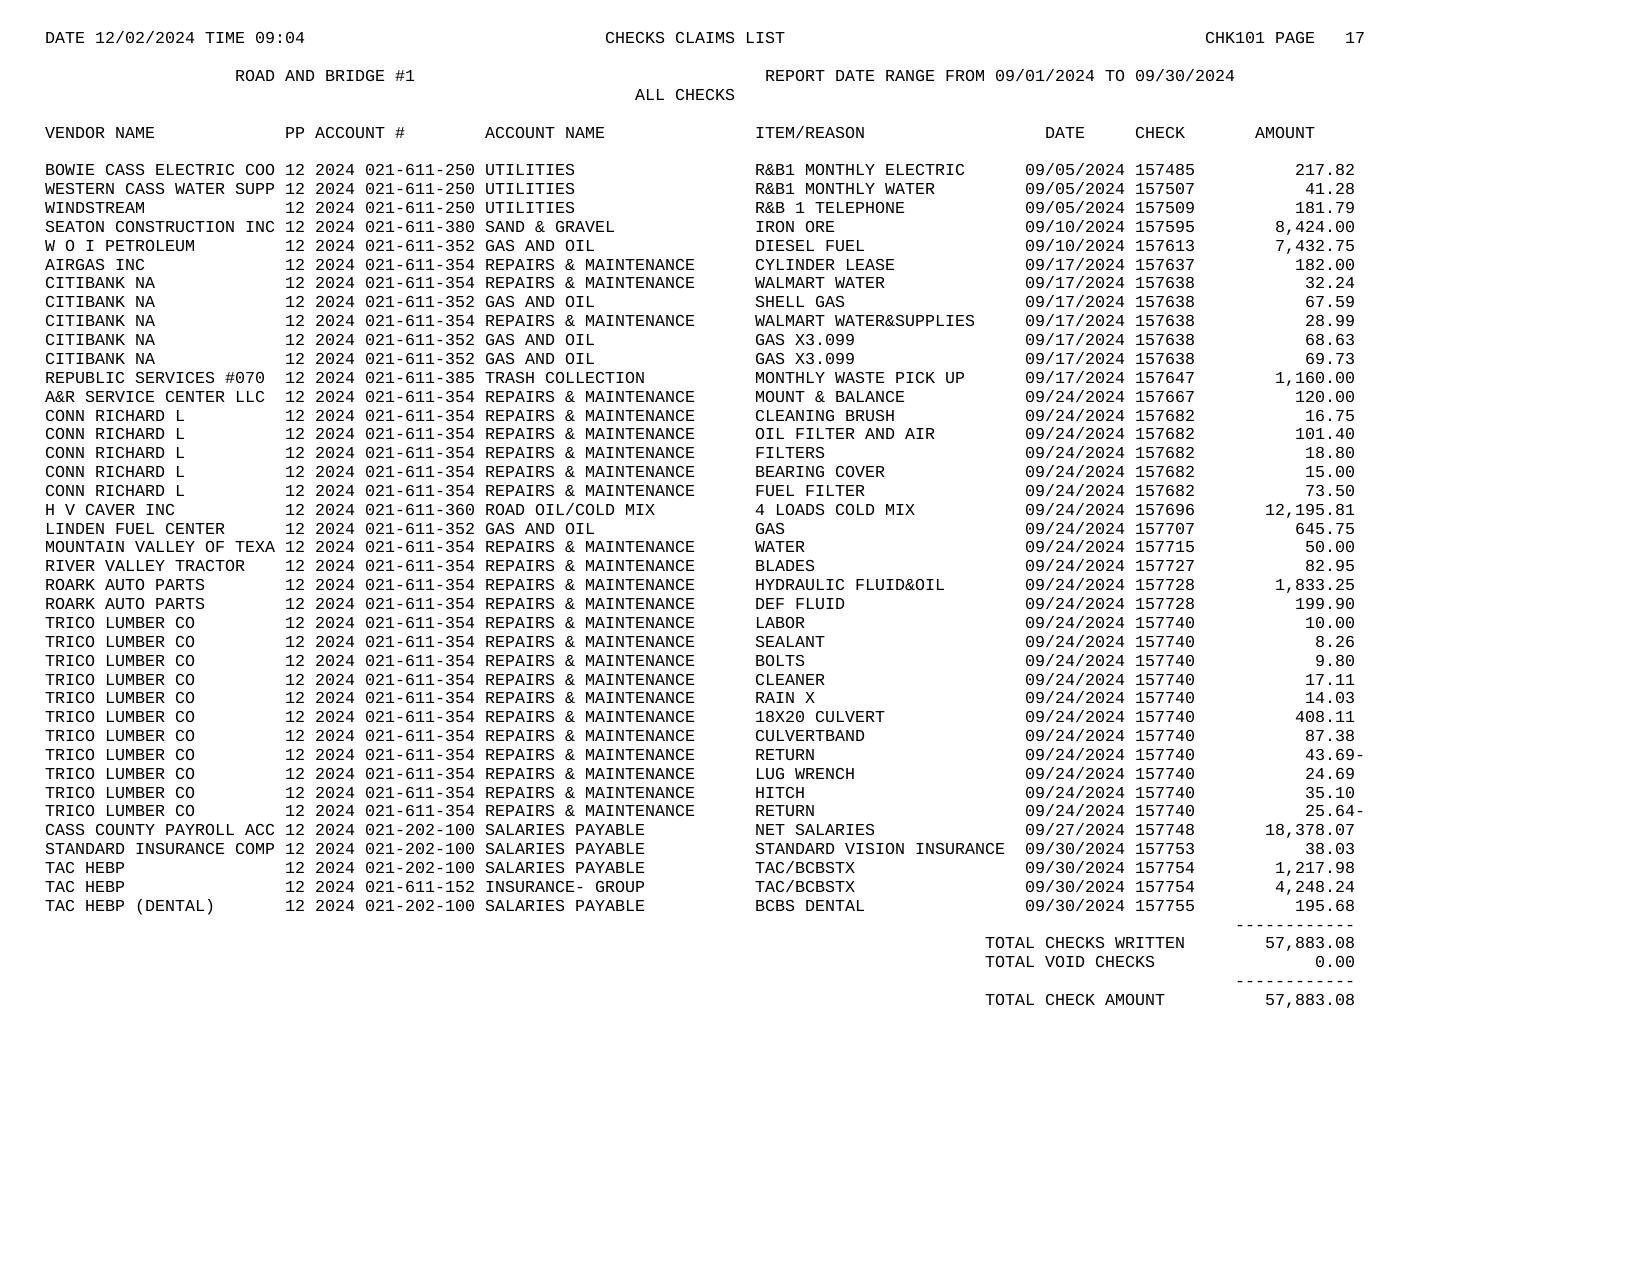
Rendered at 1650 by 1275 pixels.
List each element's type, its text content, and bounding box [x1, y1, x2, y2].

text TRICO LUMBER CO 12 2024 021-611-354 REPAIRS & MAINTENANCE LUG WRENCH 09/24/2024 157740 24.69 [45, 765, 1590, 784]
text ------------ [45, 973, 1590, 992]
text DATE 12/02/2024 TIME 09:04 CHECKS CLAIMS LIST CHK101 PAGE 17 [45, 30, 1590, 49]
text CITIBANK NA 12 2024 021-611-352 GAS AND OIL SHELL GAS 09/17/2024 157638 67.59 [45, 294, 1590, 313]
text TRICO LUMBER CO 12 2024 021-611-354 REPAIRS & MAINTENANCE LABOR 09/24/2024 157740 10.00 [45, 614, 1590, 633]
text TRICO LUMBER CO 12 2024 021-611-354 REPAIRS & MAINTENANCE BOLTS 09/24/2024 157740 9.80 [45, 652, 1590, 671]
text H V CAVER INC 12 2024 021-611-360 ROAD OIL/COLD MIX 4 LOADS COLD MIX 09/24/2024 157696 12,195.81 [45, 501, 1590, 520]
text TAC HEBP 12 2024 021-202-100 SALARIES PAYABLE TAC/BCBSTX 09/30/2024 157754 1,217.98 [45, 859, 1590, 878]
text AIRGAS INC 12 2024 021-611-354 REPAIRS & MAINTENANCE CYLINDER LEASE 09/17/2024 157637 182.00 [45, 256, 1590, 275]
text TOTAL CHECK AMOUNT 57,883.08 [45, 992, 1590, 1010]
text TRICO LUMBER CO 12 2024 021-611-354 REPAIRS & MAINTENANCE RETURN 09/24/2024 157740 43.69- [45, 746, 1590, 765]
text CONN RICHARD L 12 2024 021-611-354 REPAIRS & MAINTENANCE FILTERS 09/24/2024 157682 18.80 [45, 445, 1590, 464]
text CITIBANK NA 12 2024 021-611-354 REPAIRS & MAINTENANCE WALMART WATER 09/17/2024 157638 32.24 [45, 275, 1590, 294]
text CASS COUNTY PAYROLL ACC 12 2024 021-202-100 SALARIES PAYABLE NET SALARIES 09/27/2024 157748 18,378.07 [45, 822, 1590, 841]
text TRICO LUMBER CO 12 2024 021-611-354 REPAIRS & MAINTENANCE CULVERTBAND 09/24/2024 157740 87.38 [45, 728, 1590, 746]
text TRICO LUMBER CO 12 2024 021-611-354 REPAIRS & MAINTENANCE RETURN 09/24/2024 157740 25.64- [45, 803, 1590, 822]
text WESTERN CASS WATER SUPP 12 2024 021-611-250 UTILITIES R&B1 MONTHLY WATER 09/05/2024 157507 41.28 [45, 181, 1590, 200]
text TOTAL VOID CHECKS 0.00 [45, 954, 1590, 973]
text TRICO LUMBER CO 12 2024 021-611-354 REPAIRS & MAINTENANCE RAIN X 09/24/2024 157740 14.03 [45, 690, 1590, 709]
text CONN RICHARD L 12 2024 021-611-354 REPAIRS & MAINTENANCE CLEANING BRUSH 09/24/2024 157682 16.75 [45, 407, 1590, 426]
text REPUBLIC SERVICES #070 12 2024 021-611-385 TRASH COLLECTION MONTHLY WASTE PICK UP 09/17/2024 157647 1,160.00 [45, 369, 1590, 388]
text TRICO LUMBER CO 12 2024 021-611-354 REPAIRS & MAINTENANCE CLEANER 09/24/2024 157740 17.11 [45, 671, 1590, 690]
text TOTAL CHECKS WRITTEN 57,883.08 [45, 935, 1590, 954]
text CITIBANK NA 12 2024 021-611-352 GAS AND OIL GAS X3.099 09/17/2024 157638 69.73 [45, 351, 1590, 369]
text TRICO LUMBER CO 12 2024 021-611-354 REPAIRS & MAINTENANCE SEALANT 09/24/2024 157740 8.26 [45, 633, 1590, 652]
text TRICO LUMBER CO 12 2024 021-611-354 REPAIRS & MAINTENANCE HITCH 09/24/2024 157740 35.10 [45, 784, 1590, 803]
text ROARK AUTO PARTS 12 2024 021-611-354 REPAIRS & MAINTENANCE HYDRAULIC FLUID&OIL 09/24/2024 157728 1,833.25 [45, 577, 1590, 596]
text CITIBANK NA 12 2024 021-611-354 REPAIRS & MAINTENANCE WALMART WATER&SUPPLIES 09/17/2024 157638 28.99 [45, 313, 1590, 332]
text CONN RICHARD L 12 2024 021-611-354 REPAIRS & MAINTENANCE FUEL FILTER 09/24/2024 157682 73.50 [45, 482, 1590, 501]
text ALL CHECKS [45, 87, 1590, 105]
text ROARK AUTO PARTS 12 2024 021-611-354 REPAIRS & MAINTENANCE DEF FLUID 09/24/2024 157728 199.90 [45, 596, 1590, 614]
text STANDARD INSURANCE COMP 12 2024 021-202-100 SALARIES PAYABLE STANDARD VISION INSURANCE 09/30/2024 157753 38.03 [45, 841, 1590, 859]
text ------------ [45, 916, 1590, 935]
text TAC HEBP 12 2024 021-611-152 INSURANCE- GROUP TAC/BCBSTX 09/30/2024 157754 4,248.24 [45, 878, 1590, 897]
text CONN RICHARD L 12 2024 021-611-354 REPAIRS & MAINTENANCE OIL FILTER AND AIR 09/24/2024 157682 101.40 [45, 426, 1590, 445]
text BOWIE CASS ELECTRIC COO 12 2024 021-611-250 UTILITIES R&B1 MONTHLY ELECTRIC 09/05/2024 157485 217.82 [45, 162, 1590, 181]
text SEATON CONSTRUCTION INC 12 2024 021-611-380 SAND & GRAVEL IRON ORE 09/10/2024 157595 8,424.00 [45, 218, 1590, 237]
text ROAD AND BRIDGE #1 REPORT DATE RANGE FROM 09/01/2024 TO 09/30/2024 [45, 68, 1590, 87]
text WINDSTREAM 12 2024 021-611-250 UTILITIES R&B 1 TELEPHONE 09/05/2024 157509 181.79 [45, 200, 1590, 218]
text MOUNTAIN VALLEY OF TEXA 12 2024 021-611-354 REPAIRS & MAINTENANCE WATER 09/24/2024 157715 50.00 [45, 539, 1590, 558]
text TAC HEBP (DENTAL) 12 2024 021-202-100 SALARIES PAYABLE BCBS DENTAL 09/30/2024 157755 195.68 [45, 897, 1590, 916]
text RIVER VALLEY TRACTOR 12 2024 021-611-354 REPAIRS & MAINTENANCE BLADES 09/24/2024 157727 82.95 [45, 558, 1590, 577]
text VENDOR NAME PP ACCOUNT # ACCOUNT NAME ITEM/REASON DATE CHECK AMOUNT [45, 124, 1590, 143]
text W O I PETROLEUM 12 2024 021-611-352 GAS AND OIL DIESEL FUEL 09/10/2024 157613 7,432.75 [45, 237, 1590, 256]
text TRICO LUMBER CO 12 2024 021-611-354 REPAIRS & MAINTENANCE 18X20 CULVERT 09/24/2024 157740 408.11 [45, 709, 1590, 728]
text A&R SERVICE CENTER LLC 12 2024 021-611-354 REPAIRS & MAINTENANCE MOUNT & BALANCE 09/24/2024 157667 120.00 [45, 388, 1590, 407]
text CONN RICHARD L 12 2024 021-611-354 REPAIRS & MAINTENANCE BEARING COVER 09/24/2024 157682 15.00 [45, 464, 1590, 482]
text CITIBANK NA 12 2024 021-611-352 GAS AND OIL GAS X3.099 09/17/2024 157638 68.63 [45, 332, 1590, 351]
text LINDEN FUEL CENTER 12 2024 021-611-352 GAS AND OIL GAS 09/24/2024 157707 645.75 [45, 520, 1590, 539]
